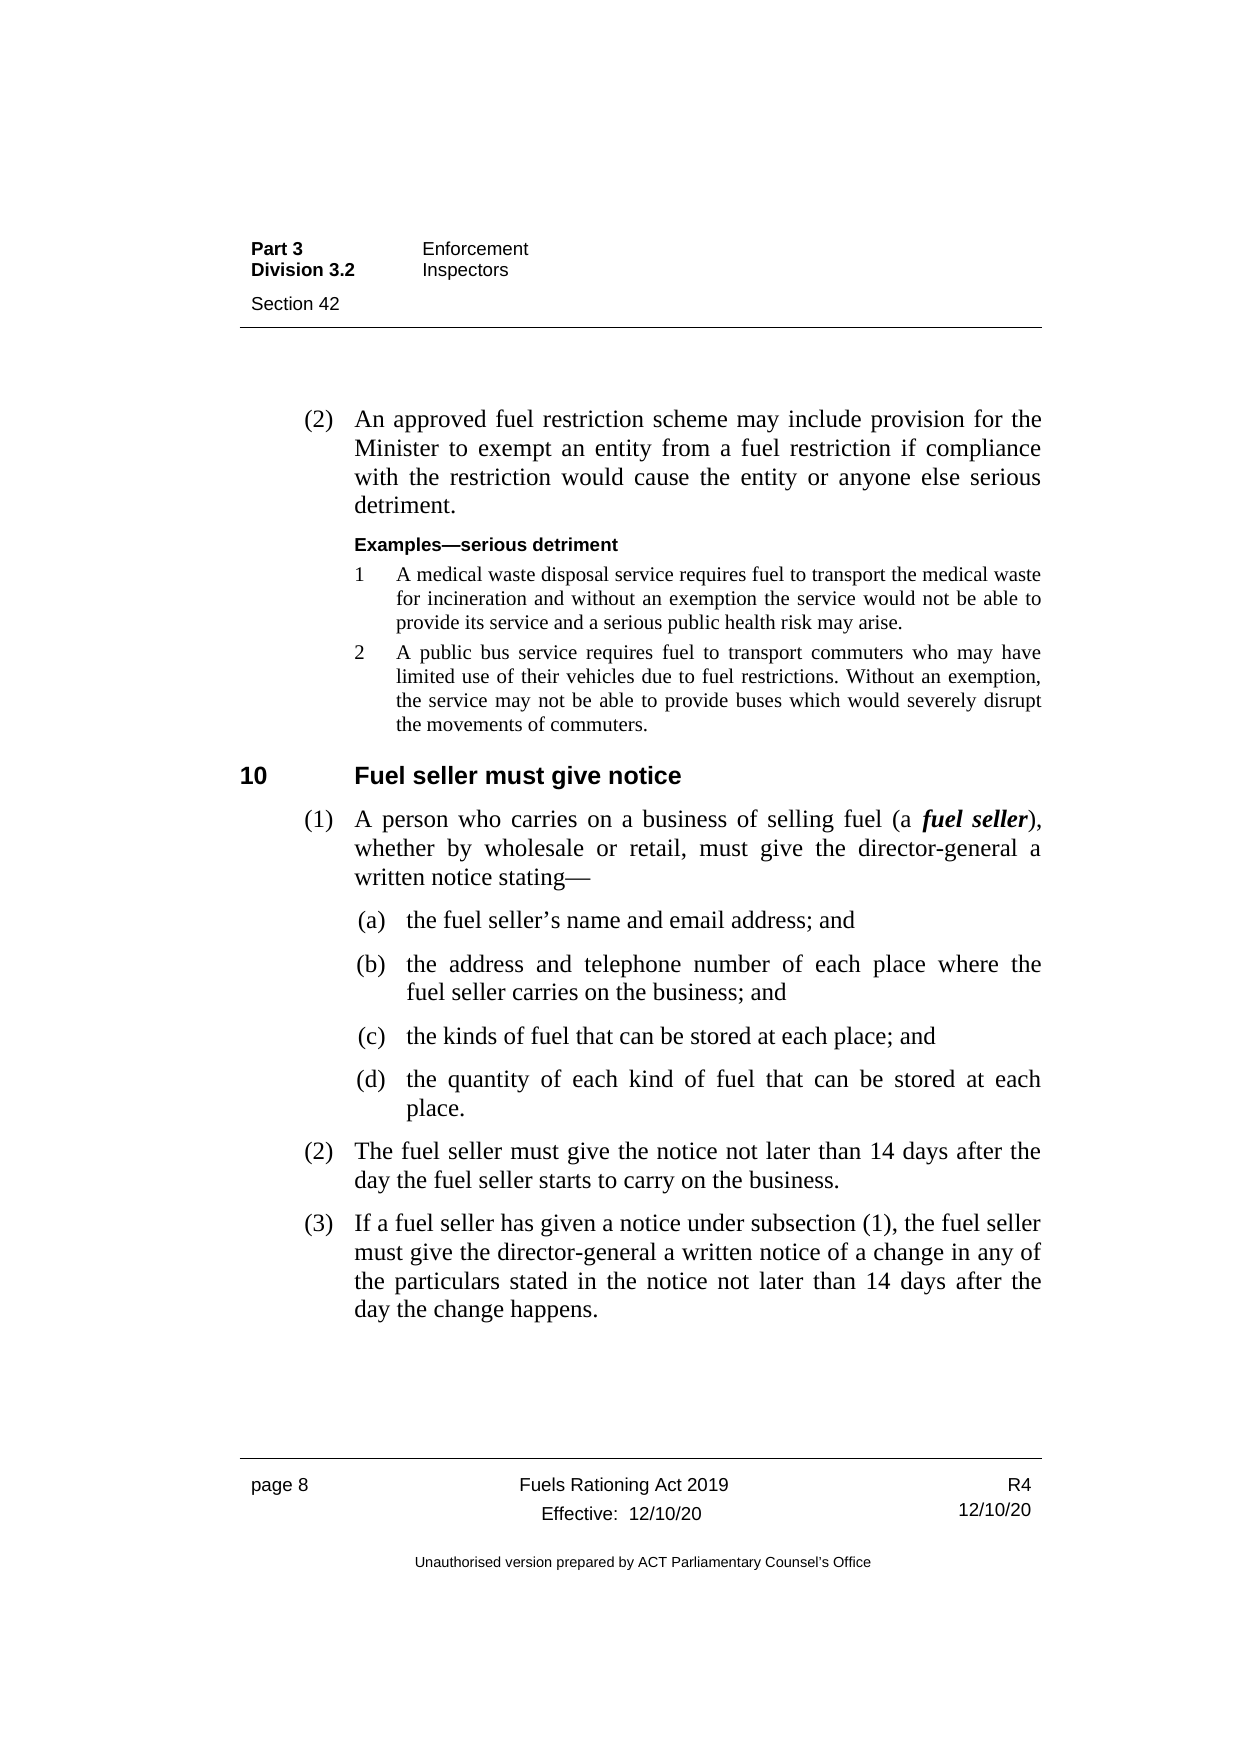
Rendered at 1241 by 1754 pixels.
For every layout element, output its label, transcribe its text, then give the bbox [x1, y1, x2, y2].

text Examples—serious detriment [354, 534, 1042, 555]
text (1) A person who carries on a business of selling fuel (a fuel seller), whether by wholesale or retail, must give the director-general a written notice stating— [239, 804, 1042, 891]
text (c) the kinds of fuel that can be stored at each place; and [239, 1021, 1042, 1049]
text 1 A medical waste disposal service requires fuel to transport the medical waste for incineration and without an exemption the service would not be able to provide its service and a serious public health risk may arise. [354, 562, 1042, 634]
text 2 A public bus service requires fuel to transport commuters who may have limited use of their vehicles due to fuel restrictions. Without an exemption, the service may not be able to provide buses which would severely disrupt the movements of commuters. [354, 640, 1042, 736]
text (a) the fuel seller’s name and email address; and [239, 905, 1042, 934]
text 10 Fuel seller must give notice [239, 761, 1042, 790]
text (3) If a fuel seller has given a notice under subsection (1), the fuel seller must give the director-general a written notice of a change in any of the particulars stated in the notice not later than 14 days after the day the change happens. [239, 1208, 1042, 1323]
text (2) An approved fuel restriction scheme may include provision for the Minister to exempt an entity from a fuel restriction if compliance with the restriction would cause the entity or anyone else serious detriment. [239, 404, 1042, 519]
text (2) The fuel seller must give the notice not later than 14 days after the day the fuel seller starts to carry on the business. [239, 1136, 1042, 1194]
text (d) the quantity of each kind of fuel that can be stored at each place. [239, 1064, 1042, 1122]
text (b) the address and telephone number of each place where the fuel seller carries on the business; and [239, 949, 1042, 1006]
